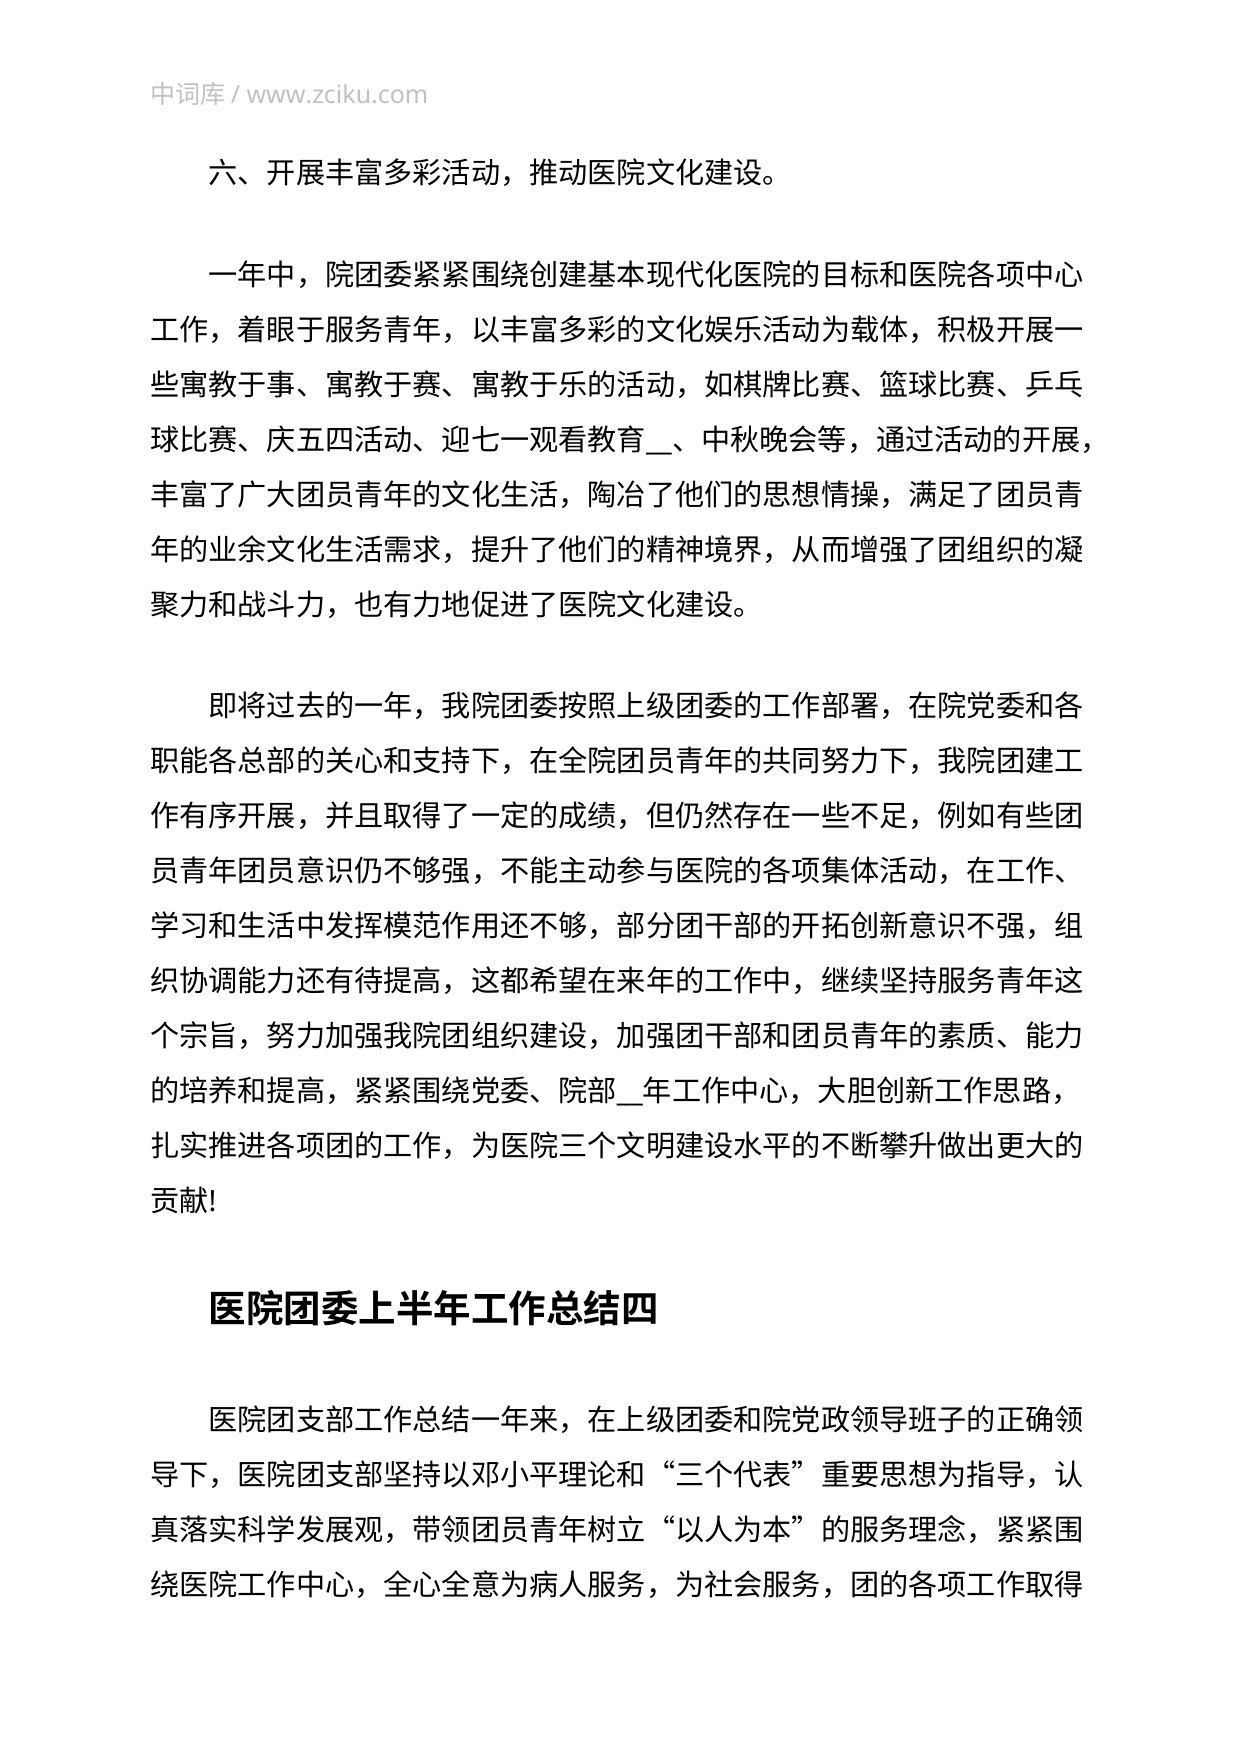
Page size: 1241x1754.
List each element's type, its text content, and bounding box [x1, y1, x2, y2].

text 一年中，院团委紧紧围绕创建基本现代化医院的目标和医院各项中心工作，着眼于服务青年，以丰富多彩的文化娱乐活动为载体，积极开展一些寓教于事、寓教于赛、寓教于乐的活动，如棋牌比赛、篮球比赛、乒乓球比赛、庆五四活动、迎七一观看教育__、中秋晚会等，通过活动的开展，丰富了广大团员青年的文化生活，陶冶了他们的思想情操，满足了团员青年的业余文化生活需求，提升了他们的精神境界，从而增强了团组织的凝聚力和战斗力，也有力地促进了医院文化建设。 [150, 252, 1090, 623]
text 六、开展丰富多彩活动，推动医院文化建设。 [150, 150, 1090, 192]
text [150, 1397, 1090, 1603]
text 医院团委上半年工作总结四 [150, 1279, 1090, 1333]
text 即将过去的一年，我院团委按照上级团委的工作部署，在院党委和各职能各总部的关心和支持下，在全院团员青年的共同努力下，我院团建工作有序开展，并且取得了一定的成绩，但仍然存在一些不足，例如有些团员青年团员意识仍不够强，不能主动参与医院的各项集体活动，在工作、学习和生活中发挥模范作用还不够，部分团干部的开拓创新意识不强，组织协调能力还有待提高，这都希望在来年的工作中，继续坚持服务青年这个宗旨，努力加强我院团组织建设，加强团干部和团员青年的素质、能力的培养和提高，紧紧围绕党委、院部__年工作中心，大胆创新工作思路，扎实推进各项团的工作，为医院三个文明建设水平的不断攀升做出更大的贡献! [150, 683, 1090, 1219]
